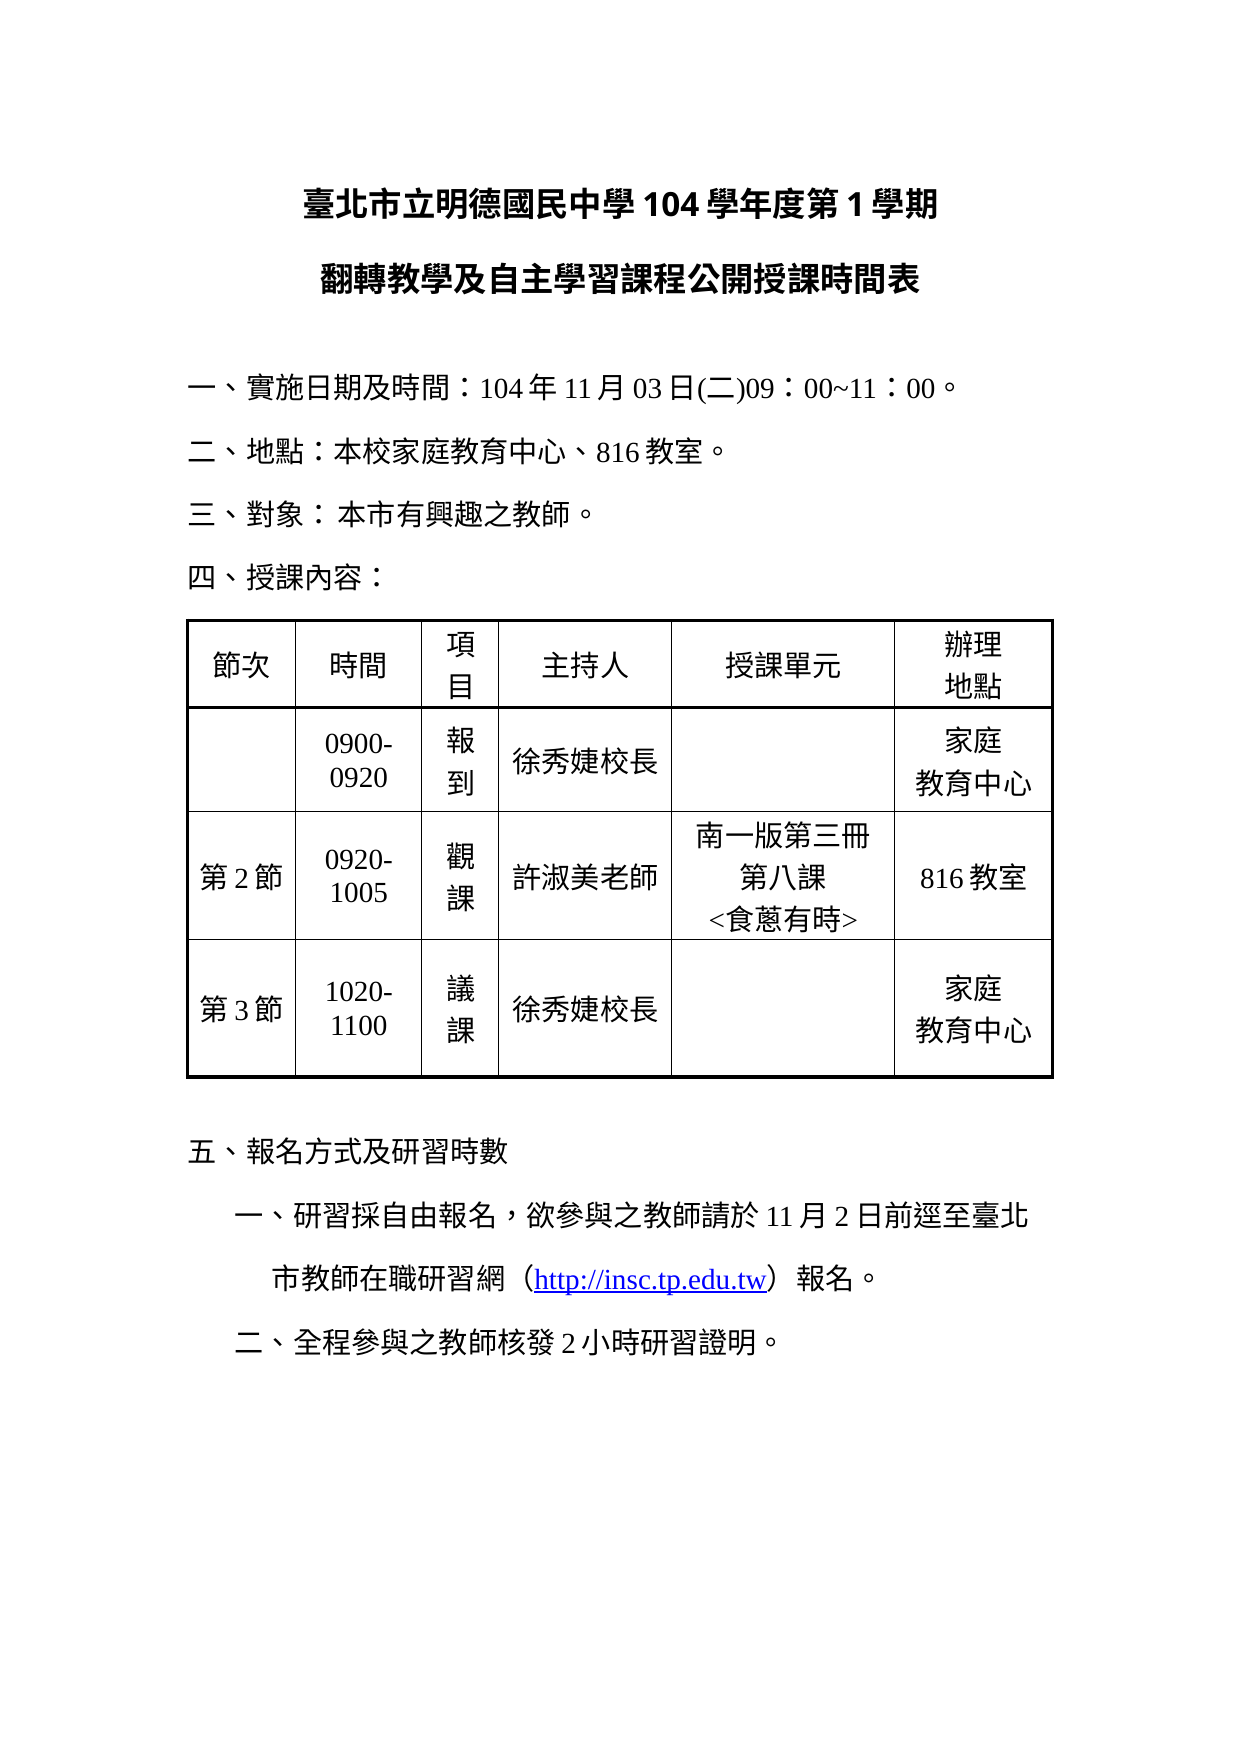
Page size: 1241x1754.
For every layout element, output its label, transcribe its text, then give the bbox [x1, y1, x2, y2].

text 三、對象： 本市有興趣之教師。 [187, 492, 1053, 534]
table_cell 許淑美老師 [499, 812, 671, 939]
table_cell 觀課 [422, 812, 498, 939]
table_cell 家庭 教育中心 [895, 940, 1051, 1075]
table_cell 1020- 1100 [296, 940, 421, 1075]
table_cell 第2節 [189, 812, 295, 939]
text 翻轉教學及自主學習課程公開授課時間表 [187, 239, 1053, 314]
table_header 項目 [422, 622, 498, 706]
table_cell 第3節 [189, 940, 295, 1075]
table_header 授課單元 [672, 622, 894, 706]
table_cell [672, 940, 894, 1075]
table_cell [672, 709, 894, 811]
text 四、授課內容： [187, 555, 1053, 597]
table_header 辦理 地點 [895, 622, 1051, 706]
table_cell 徐秀婕校長 [499, 709, 671, 811]
table_cell 816教室 [895, 812, 1051, 939]
text 二、全程參與之教師核發2小時研習證明。 [234, 1319, 1053, 1361]
table_cell 0900- 0920 [296, 709, 421, 811]
table_cell 家庭 教育中心 [895, 709, 1051, 811]
table_cell 0920- 1005 [296, 812, 421, 939]
table_cell 報到 [422, 709, 498, 811]
table_cell 南一版第三冊 第八課 <食蔥有時> [672, 812, 894, 939]
text 一、研習採自由報名，欲參與之教師請於11月2日前逕至臺北市教師在職研習網（http://insc.tp.edu.tw）報名。 [234, 1192, 1053, 1298]
text 二、地點：本校家庭教育中心、816教室。 [187, 428, 1053, 471]
table_cell 徐秀婕校長 [499, 940, 671, 1075]
table_header 時間 [296, 622, 421, 706]
table_header 節次 [189, 622, 295, 706]
text 一、實施日期及時間：104年11月03日(二)09：00~11：00。 [187, 365, 1053, 407]
text 臺北市立明德國民中學104學年度第1學期 [187, 164, 1053, 239]
text 五、報名方式及研習時數 [187, 1129, 1053, 1171]
table_cell [189, 709, 295, 811]
table_cell 議課 [422, 940, 498, 1075]
table_header 主持人 [499, 622, 671, 706]
